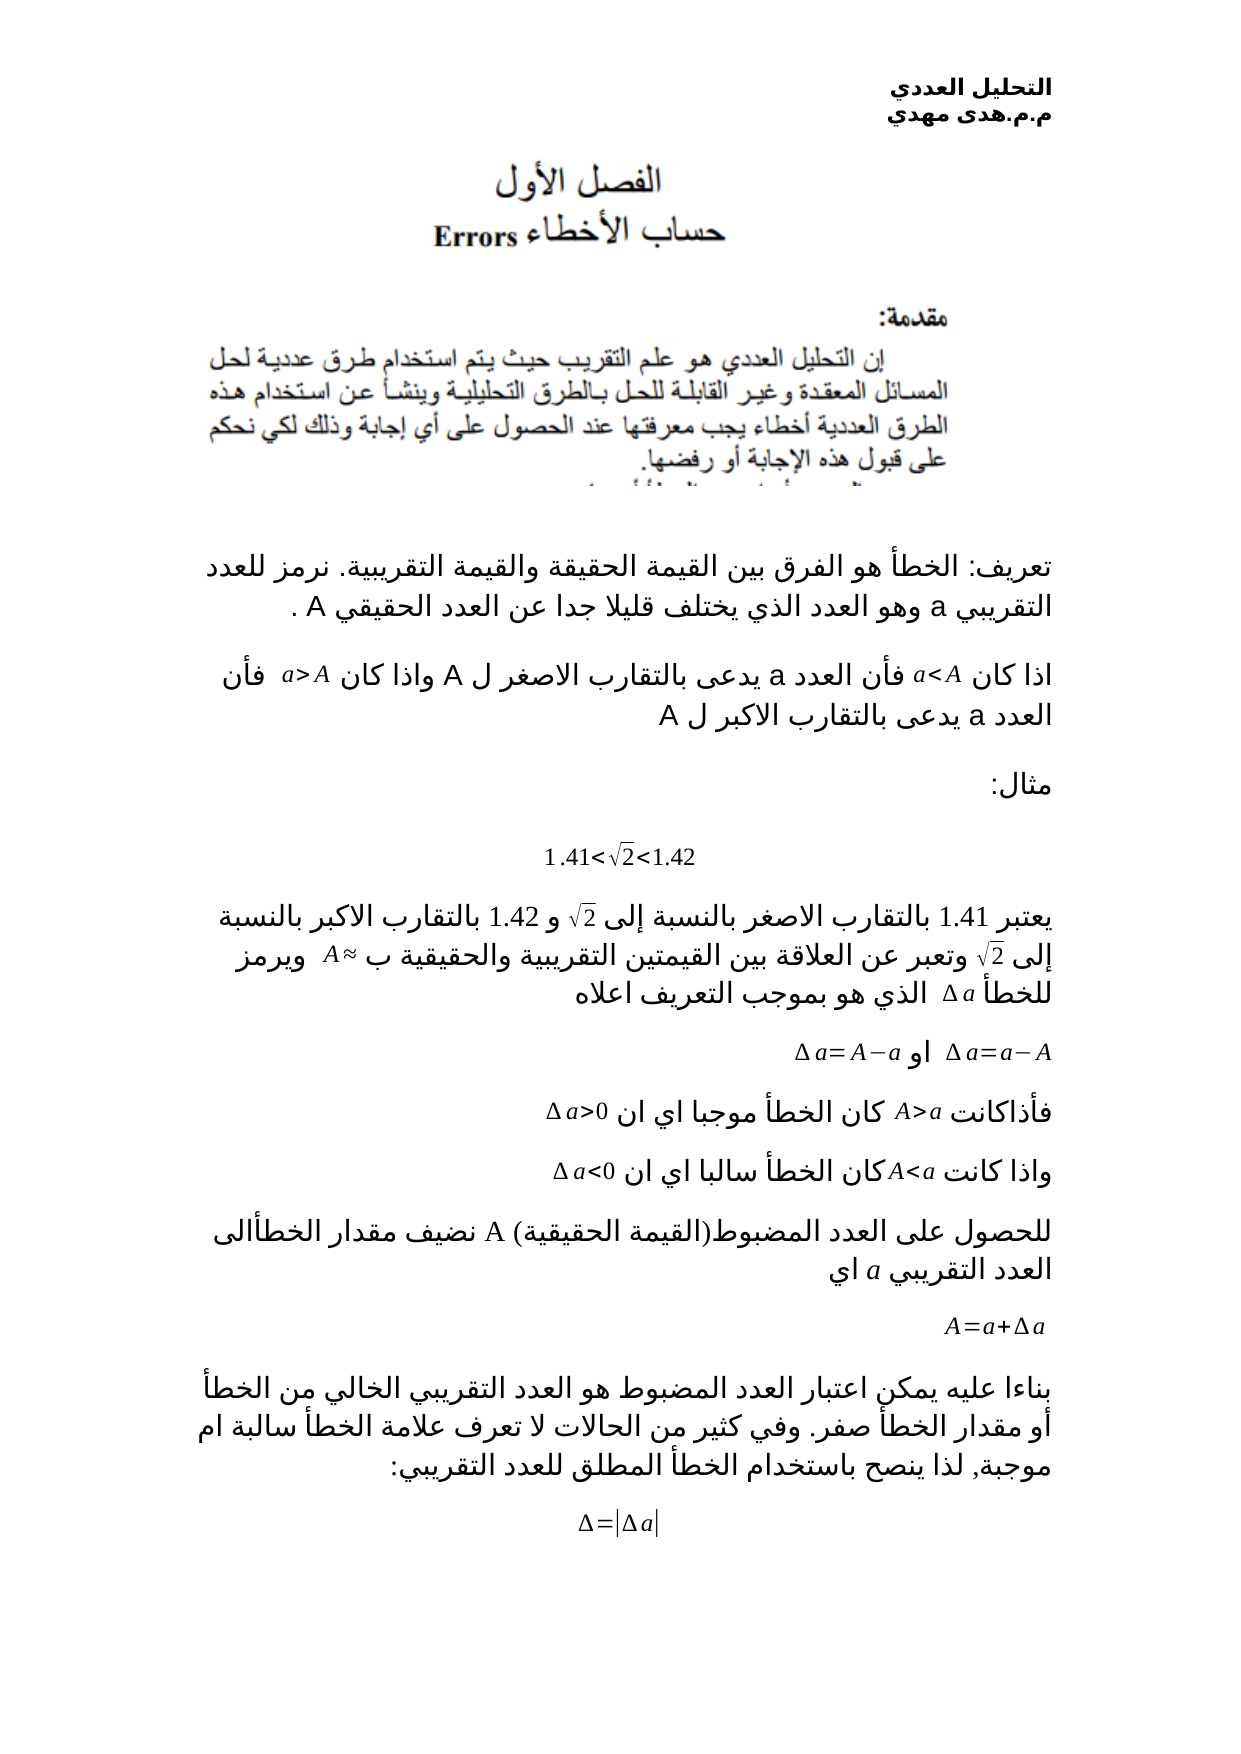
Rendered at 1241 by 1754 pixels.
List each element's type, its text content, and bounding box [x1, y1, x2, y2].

text يعتبر 1.41 بالتقارب الاصغر بالنسبة إلى و 1.42 بالتقارب الاكبر بالنسبة إلى وتعبر عن العلاقة بين القيمتين التقريبية والحقيقية ب ويرمز للخطأ الذي هو بموجب التعريف اعلاه [187, 899, 1053, 1010]
text بناءا عليه يمكن اعتبار العدد المضبوط هو العدد التقريبي الخالي من الخطأ أو مقدار الخطأ صفر. وفي كثير من الحالات لا تعرف علامة الخطأ سالبة ام موجبة, لذا ينصح باستخدام الخطأ المطلق للعدد التقريبي: [187, 1371, 1053, 1482]
text تعريف: الخطأ هو الفرق بين القيمة الحقيقة والقيمة التقريبية. نرمز للعدد التقريبي a وهو العدد الذي يختلف قليلا جدا عن العدد الحقيقي A . [187, 542, 1053, 622]
picture [187, 132, 997, 486]
text اذا كان فأن العدد a يدعى بالتقارب الاصغر ل A واذا كان فأن العدد a يدعى بالتقارب الاكبر ل A [187, 652, 1053, 732]
text للحصول على العدد المضبوط(القيمة الحقيقية) A نضيف مقدار الخطأالى العدد التقريبي a اي [187, 1214, 1053, 1286]
text او [187, 1036, 1053, 1069]
text فأذاكانت كان الخطأ موجبا اي ان [187, 1095, 1053, 1128]
text واذا كانت كان الخطأ سالبا اي ان [187, 1154, 1053, 1188]
text مثال: [187, 761, 1053, 801]
